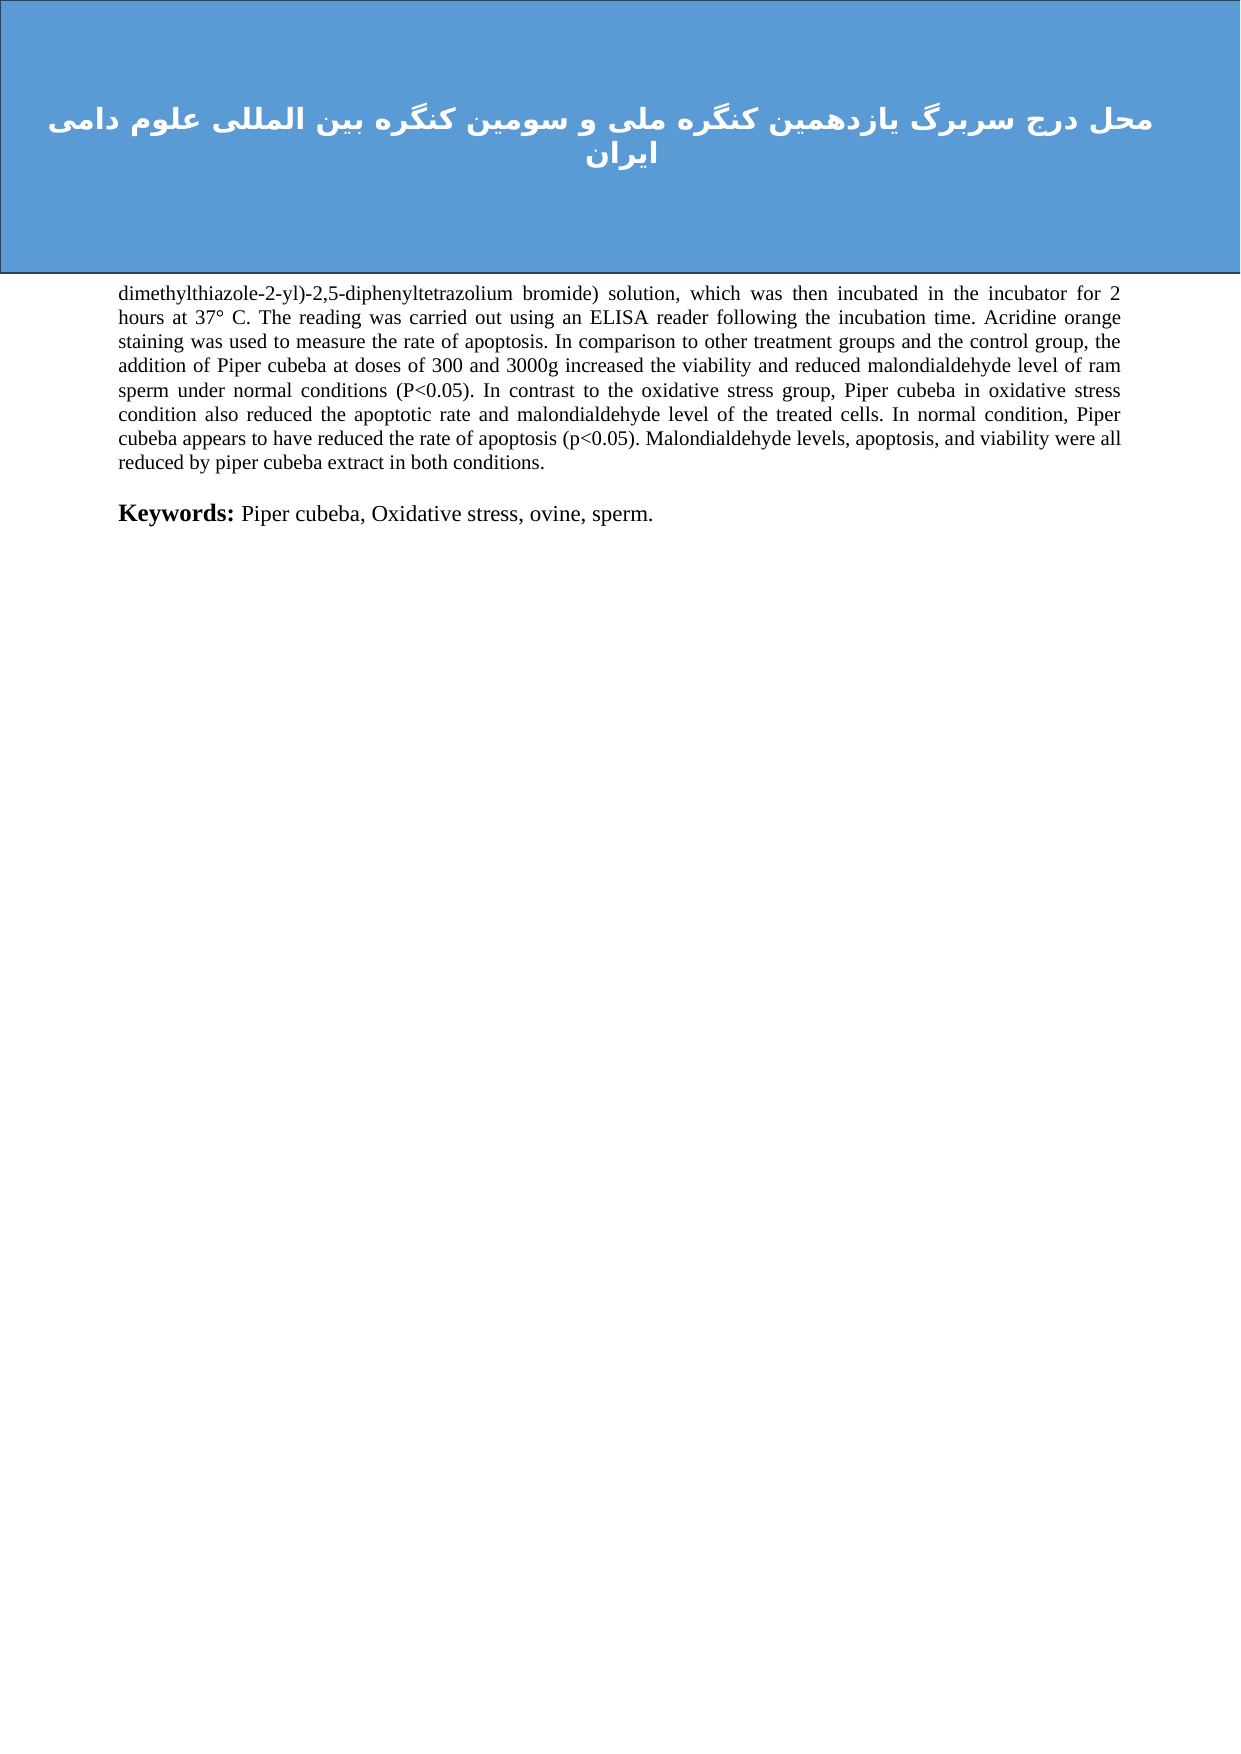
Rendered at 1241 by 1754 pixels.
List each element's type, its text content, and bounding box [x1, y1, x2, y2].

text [118, 281, 1122, 474]
text Keywords: Piper cubeba, Oxidative stress, ovine, sperm. [118, 498, 1122, 527]
